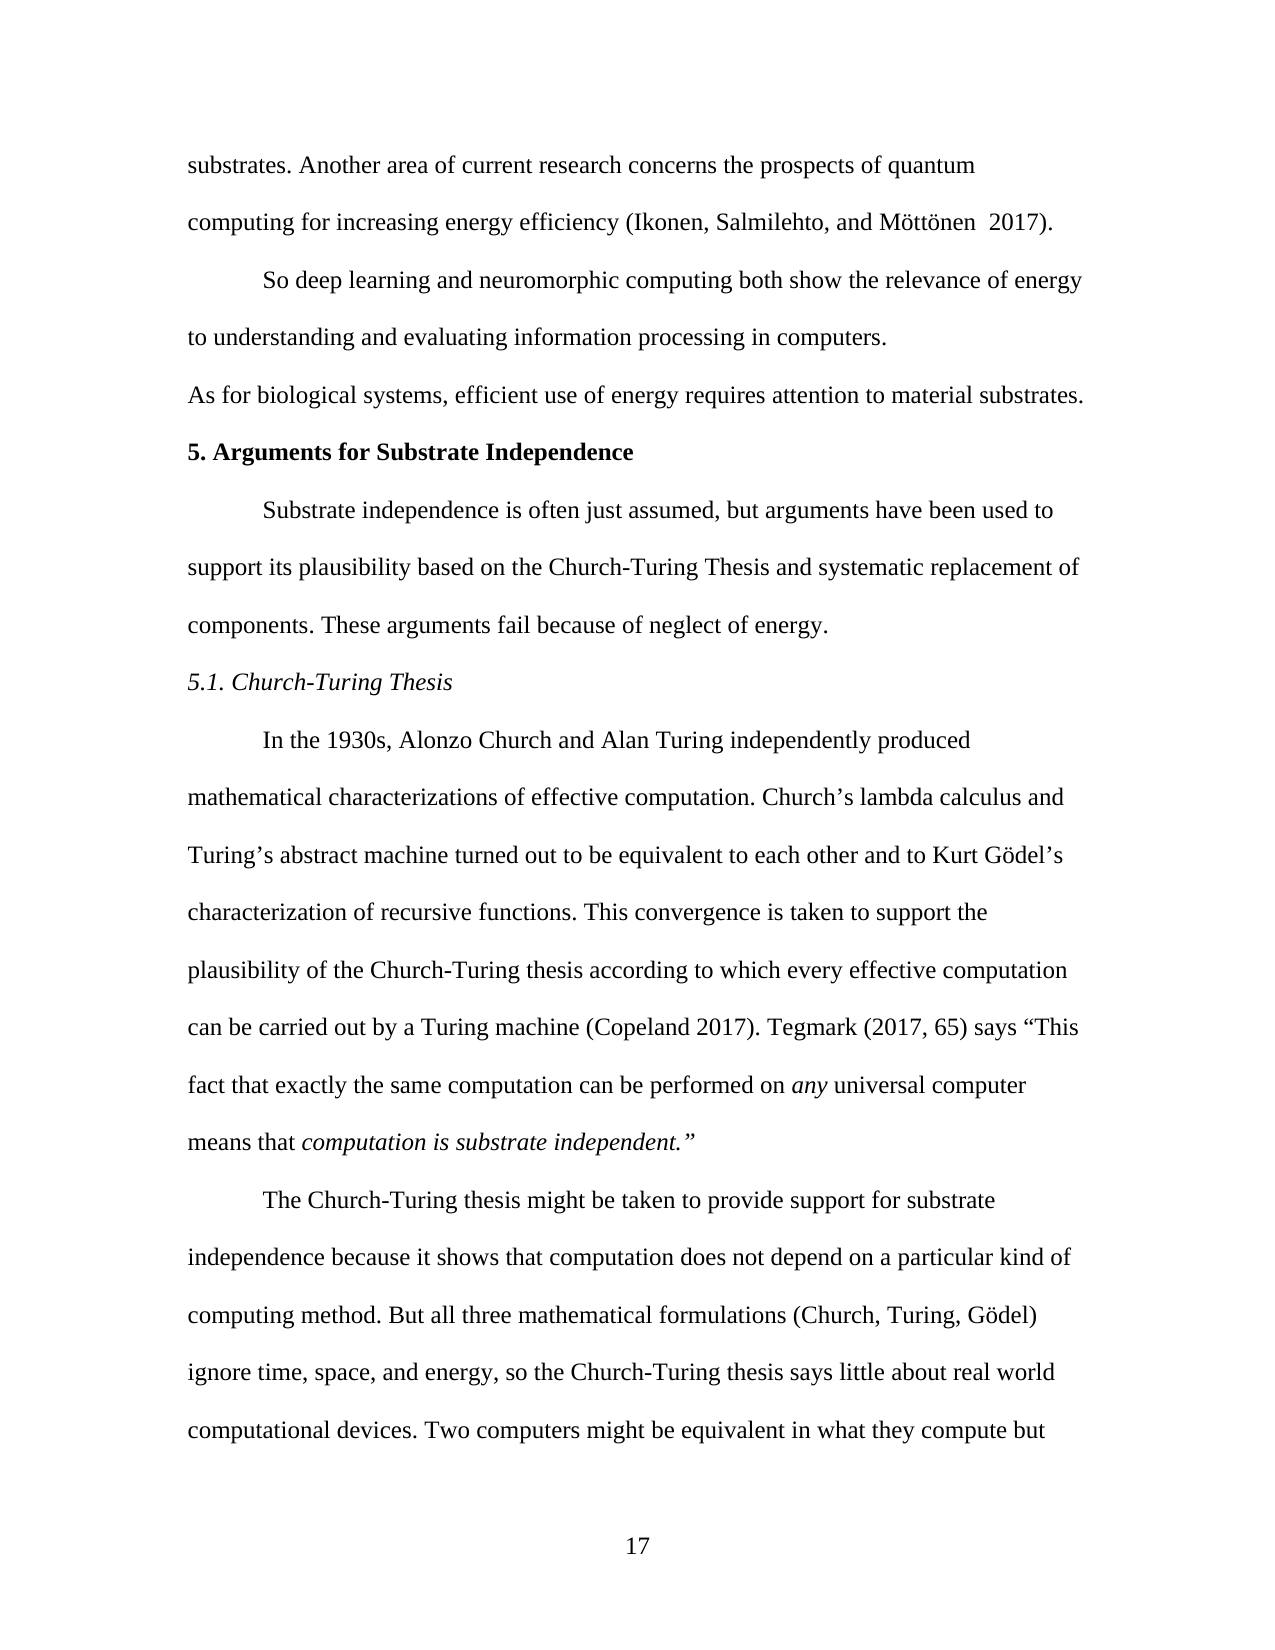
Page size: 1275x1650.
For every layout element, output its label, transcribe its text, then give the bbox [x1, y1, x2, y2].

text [187, 150, 1087, 236]
text In the 1930s, Alonzo Church and Alan Turing independently produced mathematical characterizations of effective computation. Church’s lambda calculus and Turing’s abstract machine turned out to be equivalent to each other and to Kurt Gödel’s characterization of recursive functions. This convergence is taken to support the plausibility of the Church-Turing thesis according to which every effective computation can be carried out by a Turing machine (Copeland 2017). Tegmark (2017, 65) says “This fact that exactly the same computation can be performed on any universal computer means that computation is substrate independent.” [187, 725, 1087, 1156]
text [187, 1185, 1087, 1444]
subtitle 5.1. Church-Turing Thesis [187, 667, 1087, 696]
subtitle 5. Arguments for Substrate Independence [187, 437, 1087, 466]
text So deep learning and neuromorphic computing both show the relevance of energy to understanding and evaluating information processing in computers. As for biological systems, efficient use of energy requires attention to material substrates. [187, 265, 1087, 409]
text Substrate independence is often just assumed, but arguments have been used to support its plausibility based on the Church-Turing Thesis and systematic replacement of components. These arguments fail because of neglect of energy. [187, 495, 1087, 639]
